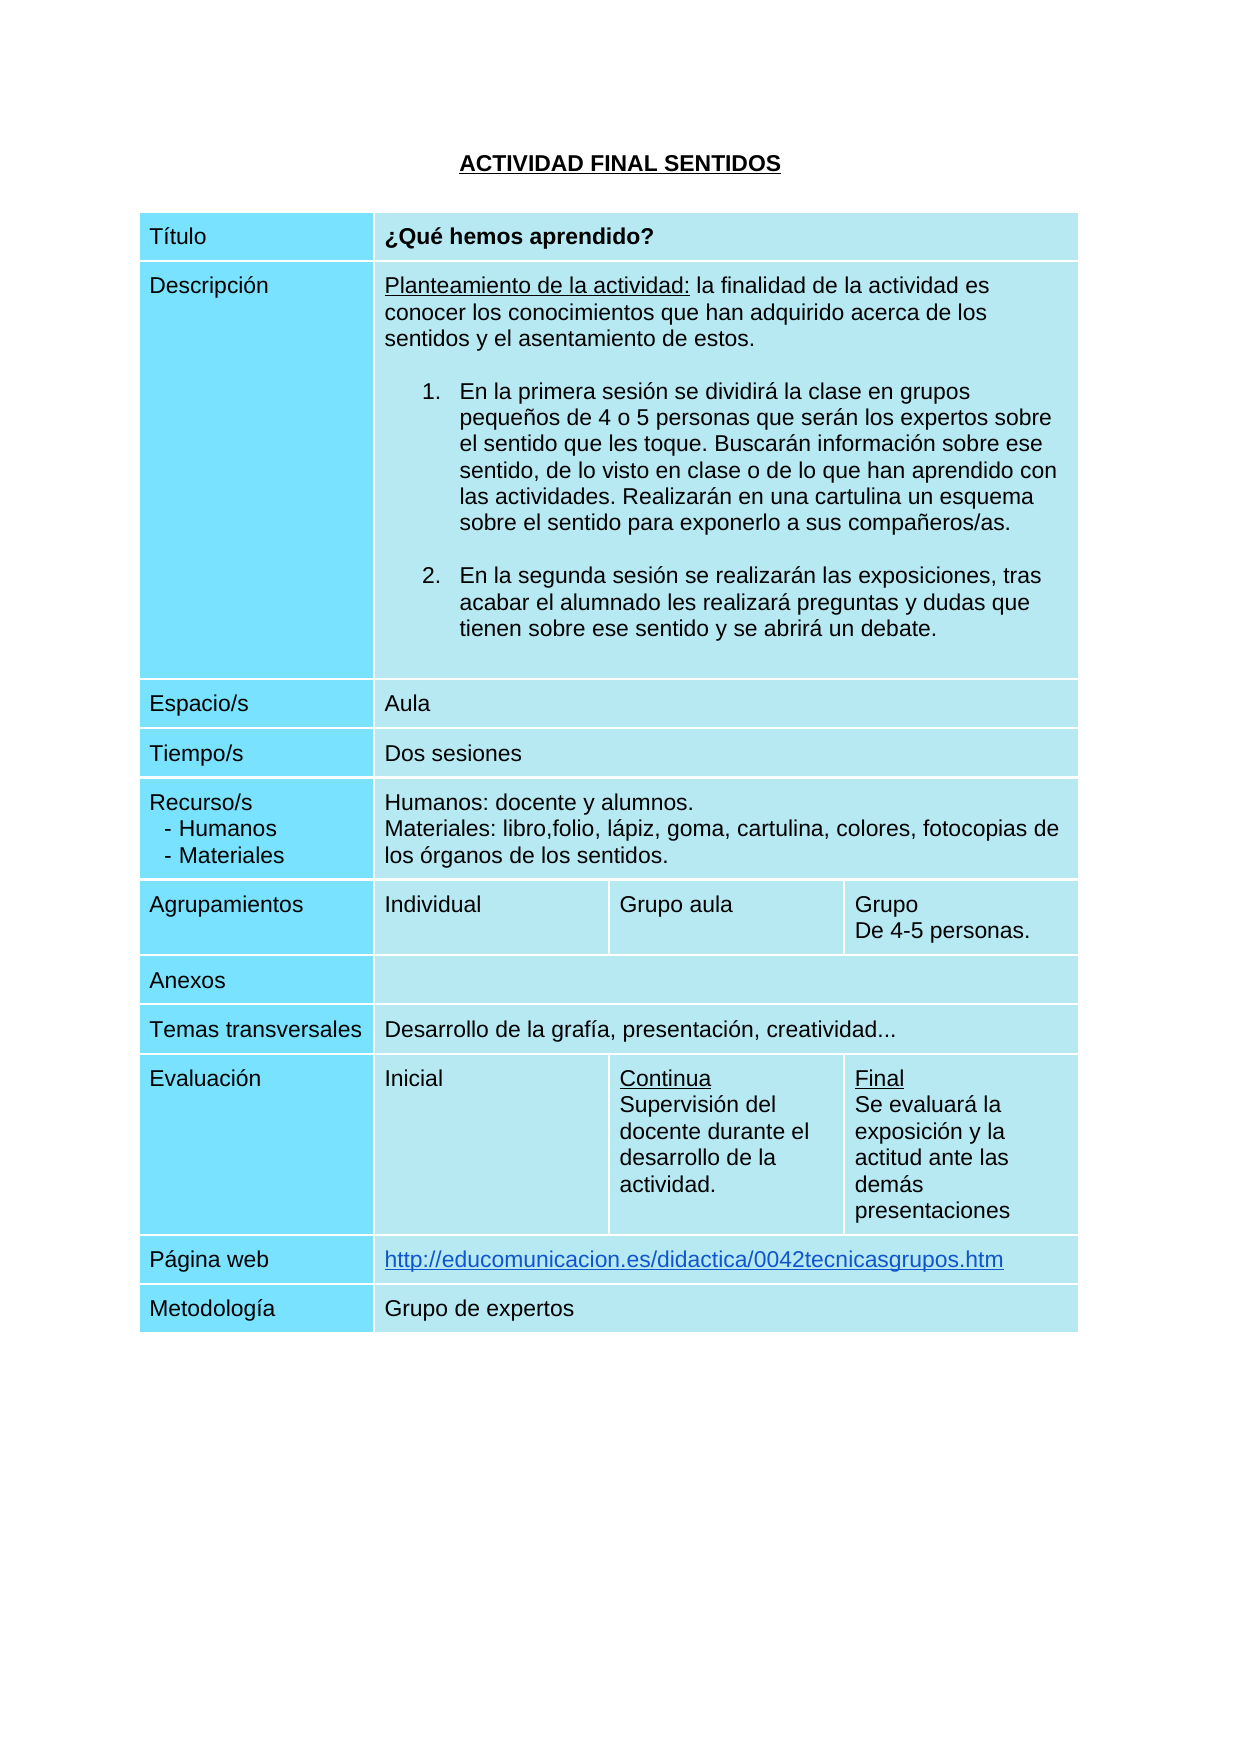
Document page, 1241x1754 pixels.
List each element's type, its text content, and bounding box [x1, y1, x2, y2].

table_cell Temas transversales [140, 1005, 373, 1053]
table_cell Planteamiento de la actividad: la finalidad de la actividad es conocer los conocimientos que han adquirido acerca de los sentidos y el asentamiento de estos. En la primera sesión se dividirá la clase en grupos pequeños de 4 o 5 personas que serán los expertos sobre el sentido que les toque. Buscarán información sobre ese sentido, de lo visto en clase o de lo que han aprendido con las actividades. Realizarán en una cartulina un esquema sobre el sentido para exponerlo a sus compañeros/as. En la segunda sesión se realizarán las exposiciones, tras acabar el alumnado les realizará preguntas y dudas que tienen sobre ese sentido y se abrirá un debate. [375, 262, 1078, 678]
table_cell Dos sesiones [375, 729, 1078, 776]
table_cell [375, 956, 1078, 1003]
table_cell Continua Supervisión del docente durante el desarrollo de la actividad. [610, 1055, 843, 1234]
table_cell Aula [375, 680, 1078, 727]
table_cell Página web [140, 1236, 373, 1283]
table_cell http://educomunicacion.es/didactica/0042tecnicasgrupos.htm [375, 1236, 1078, 1283]
table_cell Descripción [140, 262, 373, 678]
table_cell Espacio/s [140, 680, 373, 727]
text ACTIVIDAD FINAL SENTIDOS [150, 150, 1090, 176]
table_cell Recurso/s Humanos Materiales [140, 779, 373, 878]
table_cell Grupo de expertos [375, 1285, 1078, 1332]
table_cell Individual [375, 881, 608, 954]
table_header ¿Qué hemos aprendido? [375, 213, 1078, 260]
table_cell Humanos: docente y alumnos. Materiales: libro,folio, lápiz, goma, cartulina, colores, fotocopias de los órganos de los sentidos. [375, 779, 1078, 878]
table_cell Agrupamientos [140, 881, 373, 954]
table_cell Grupo De 4-5 personas. [845, 881, 1078, 954]
table_cell Tiempo/s [140, 729, 373, 776]
table_cell Metodología [140, 1285, 373, 1332]
table_cell Desarrollo de la grafía, presentación, creatividad... [375, 1005, 1078, 1053]
table_cell Anexos [140, 956, 373, 1003]
table_header Título [140, 213, 373, 260]
table_cell Evaluación [140, 1055, 373, 1234]
table_cell Inicial [375, 1055, 608, 1234]
table_cell Final Se evaluará la exposición y la actitud ante las demás presentaciones [845, 1055, 1078, 1234]
table_cell Grupo aula [610, 881, 843, 954]
